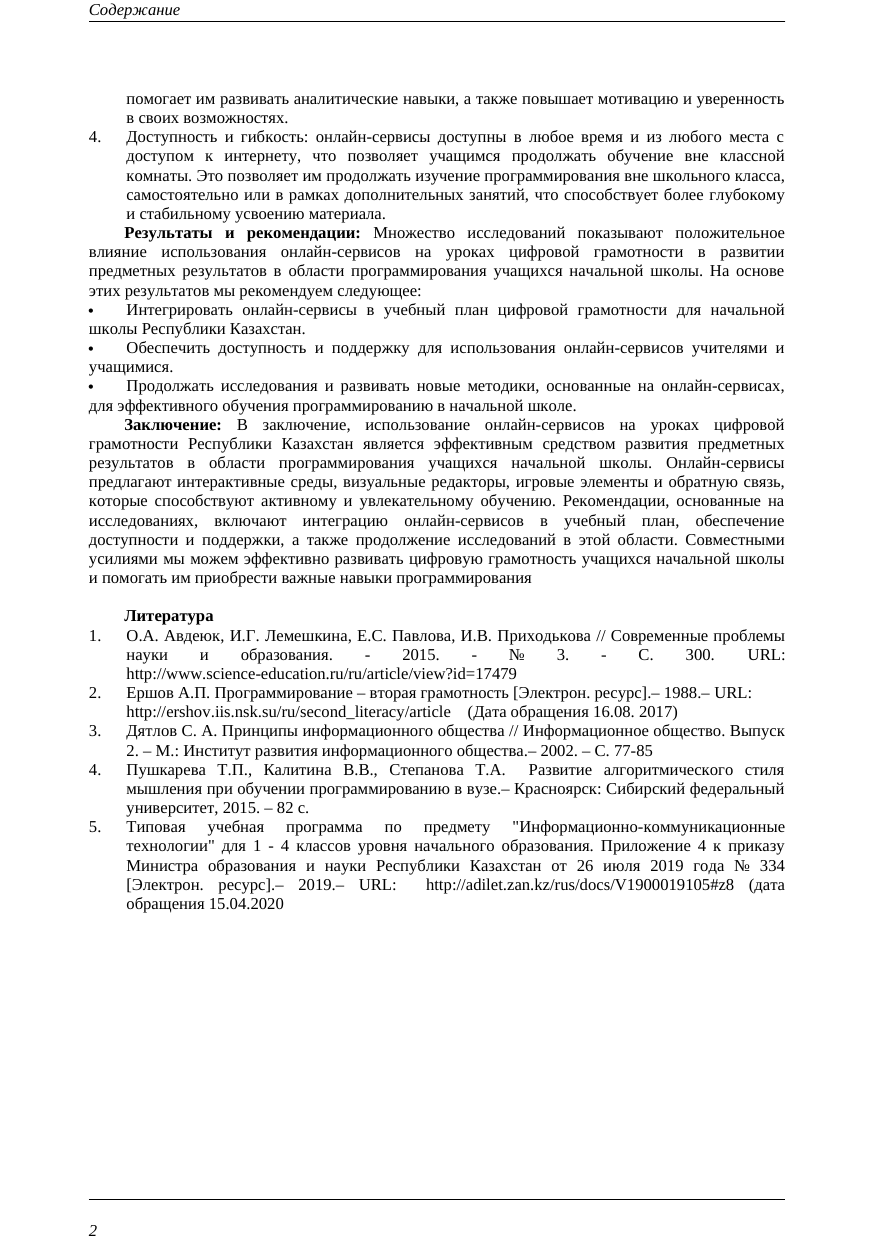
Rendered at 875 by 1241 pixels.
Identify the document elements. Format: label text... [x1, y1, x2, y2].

text Результаты и рекомендации: Множество исследований показывают положительное влияние использования онлайн-сервисов на уроках цифровой грамотности в развитии предметных результатов в области программирования учащихся начальной школы. На основе этих результатов мы рекомендуем следующее: [89, 223, 785, 299]
list О.А. Авдеюк, И.Г. Лемешкина, Е.С. Павлова, И.В. Приходькова // Современные проблемы науки и образования. - 2015. - № 3. - С. 300. URL: http://www.science-education.ru/ru/article/view?id=17479 [89, 625, 785, 683]
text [89, 89, 785, 127]
list Ершов А.П. Программирование – вторая грамотность [Электрон. ресурс].– 1988.– URL: [89, 683, 785, 702]
list Продолжать исследования и развивать новые методики, основанные на онлайн-сервисах, для эффективного обучения программированию в начальной школе. [89, 376, 785, 414]
list Типовая учебная программа по предмету "Информационно-коммуникационные технологии" для 1 - 4 классов уровня начального образования. Приложение 4 к приказу Министра образования и науки Республики Казахстан от 26 июля 2019 года № 334 [Электрон. ресурс].– 2019.– URL: http://adilet.zan.kz/rus/docs/V1900019105#z8 (дата обращения 15.04.2020 [89, 817, 785, 913]
text Литература [89, 606, 785, 625]
list Интегрировать онлайн-сервисы в учебный план цифровой грамотности для начальной школы Республики Казахстан. [89, 299, 785, 338]
list Дятлов С. А. Принципы информационного общества // Информационное общество. Выпуск 2. – М.: Институт развития информационного общества.– 2002. – С. 77-85 [89, 721, 785, 759]
list http://ershov.iis.nsk.su/ru/second_literacy/article (Дата обращения 16.08. 2017) [126, 702, 785, 721]
text Заключение: В заключение, использование онлайн-сервисов на уроках цифровой грамотности Республики Казахстан является эффективным средством развития предметных результатов в области программирования учащихся начальной школы. Онлайн-сервисы предлагают интерактивные среды, визуальные редакторы, игровые элементы и обратную связь, которые способствуют активному и увлекательному обучению. Рекомендации, основанные на исследованиях, включают интеграцию онлайн-сервисов в учебный план, обеспечение доступности и поддержки, а также продолжение исследований в этой области. Совместными усилиями мы можем эффективно развивать цифровую грамотность учащихся начальной школы и помогать им приобрести важные навыки программирования [89, 414, 785, 587]
list Пушкарева Т.П., Калитина В.В., Степанова Т.А. Развитие алгоритмического стиля мышления при обучении программированию в вузе.– Красноярск: Сибирский федеральный университет, 2015. – 82 с. [89, 759, 785, 817]
list Обеспечить доступность и поддержку для использования онлайн-сервисов учителями и учащимися. [89, 338, 785, 376]
text Доступность и гибкость: онлайн-сервисы доступны в любое время и из любого места с доступом к интернету, что позволяет учащимся продолжать обучение вне классной комнаты. Это позволяет им продолжать изучение программирования вне школьного класса, самостоятельно или в рамках дополнительных занятий, что способствует более глубокому и стабильному усвоению материала. [89, 127, 785, 223]
